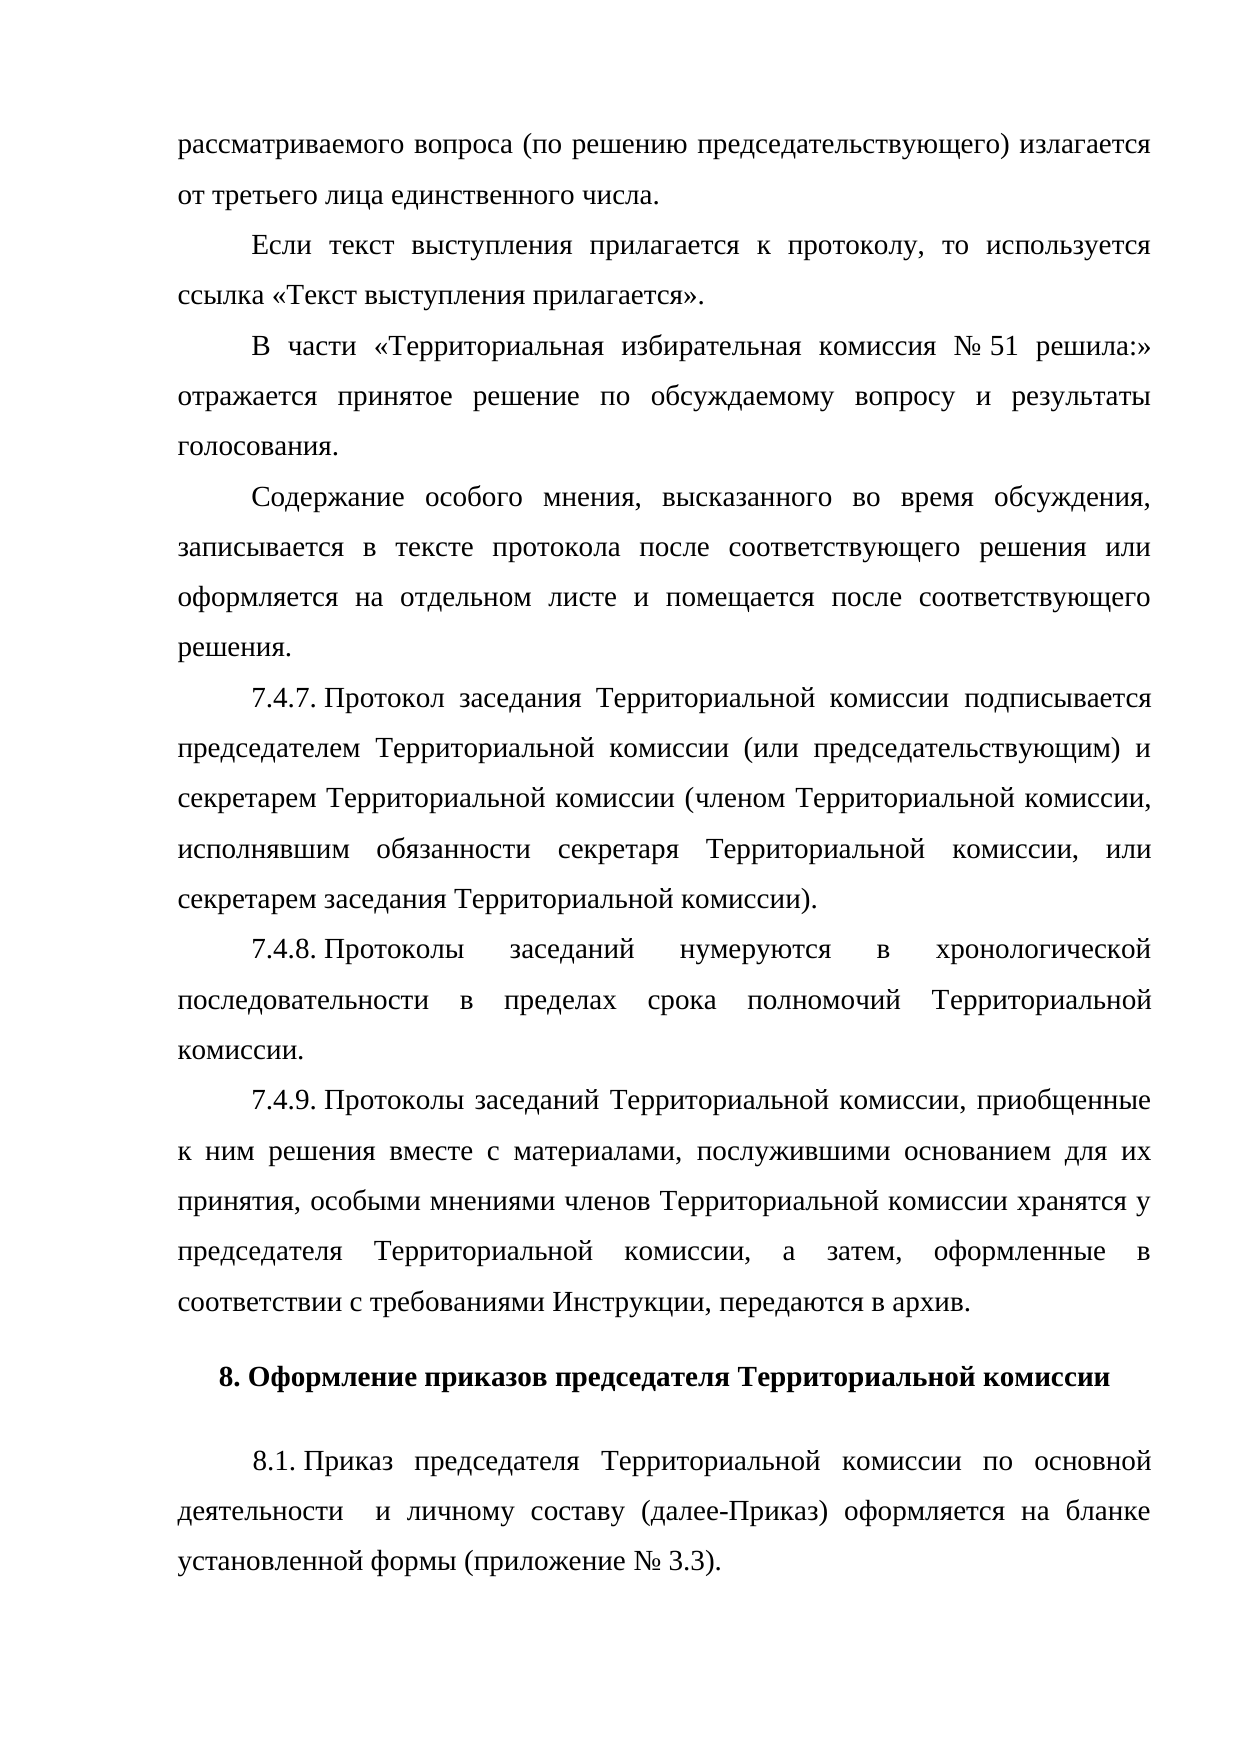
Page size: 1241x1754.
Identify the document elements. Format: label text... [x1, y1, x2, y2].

text 8. Оформление приказов председателя Территориальной комиссии [177, 1359, 1152, 1392]
text 7.4.7. Протокол заседания Территориальной комиссии подписывается председателем Территориальной комиссии (или председательствующим) и секретарем Территориальной комиссии (членом Территориальной комиссии, исполнявшим обязанности секретаря Территориальной комиссии, или секретарем заседания Территориальной комиссии). [177, 680, 1152, 915]
text 7.4.8. Протоколы заседаний нумеруются в хронологической последовательности в пределах срока полномочий Территориальной комиссии. [177, 931, 1152, 1066]
text Если текст выступления прилагается к протоколу, то используется ссылка «Текст выступления прилагается». [177, 227, 1152, 311]
text Содержание особого мнения, высказанного во время обсуждения, записывается в тексте протокола после соответствующего решения или оформляется на отдельном листе и помещается после соответствующего решения. [177, 479, 1152, 663]
text 7.4.9. Протоколы заседаний Территориальной комиссии, приобщенные к ним решения вместе с материалами, послужившими основанием для их принятия, особыми мнениями членов Территориальной комиссии хранятся у председателя Территориальной комиссии, а затем, оформленные в соответствии с требованиями Инструкции, передаются в архив. [177, 1082, 1152, 1317]
text 8.1. Приказ председателя Территориальной комиссии по основной деятельности и личному составу (далее-Приказ) оформляется на бланке установленной формы (приложение № 3.3). [177, 1443, 1152, 1577]
text В части «Территориальная избирательная комиссия № 51 решила:» отражается принятое решение по обсуждаемому вопросу и результаты голосования. [177, 328, 1152, 462]
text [177, 126, 1152, 210]
